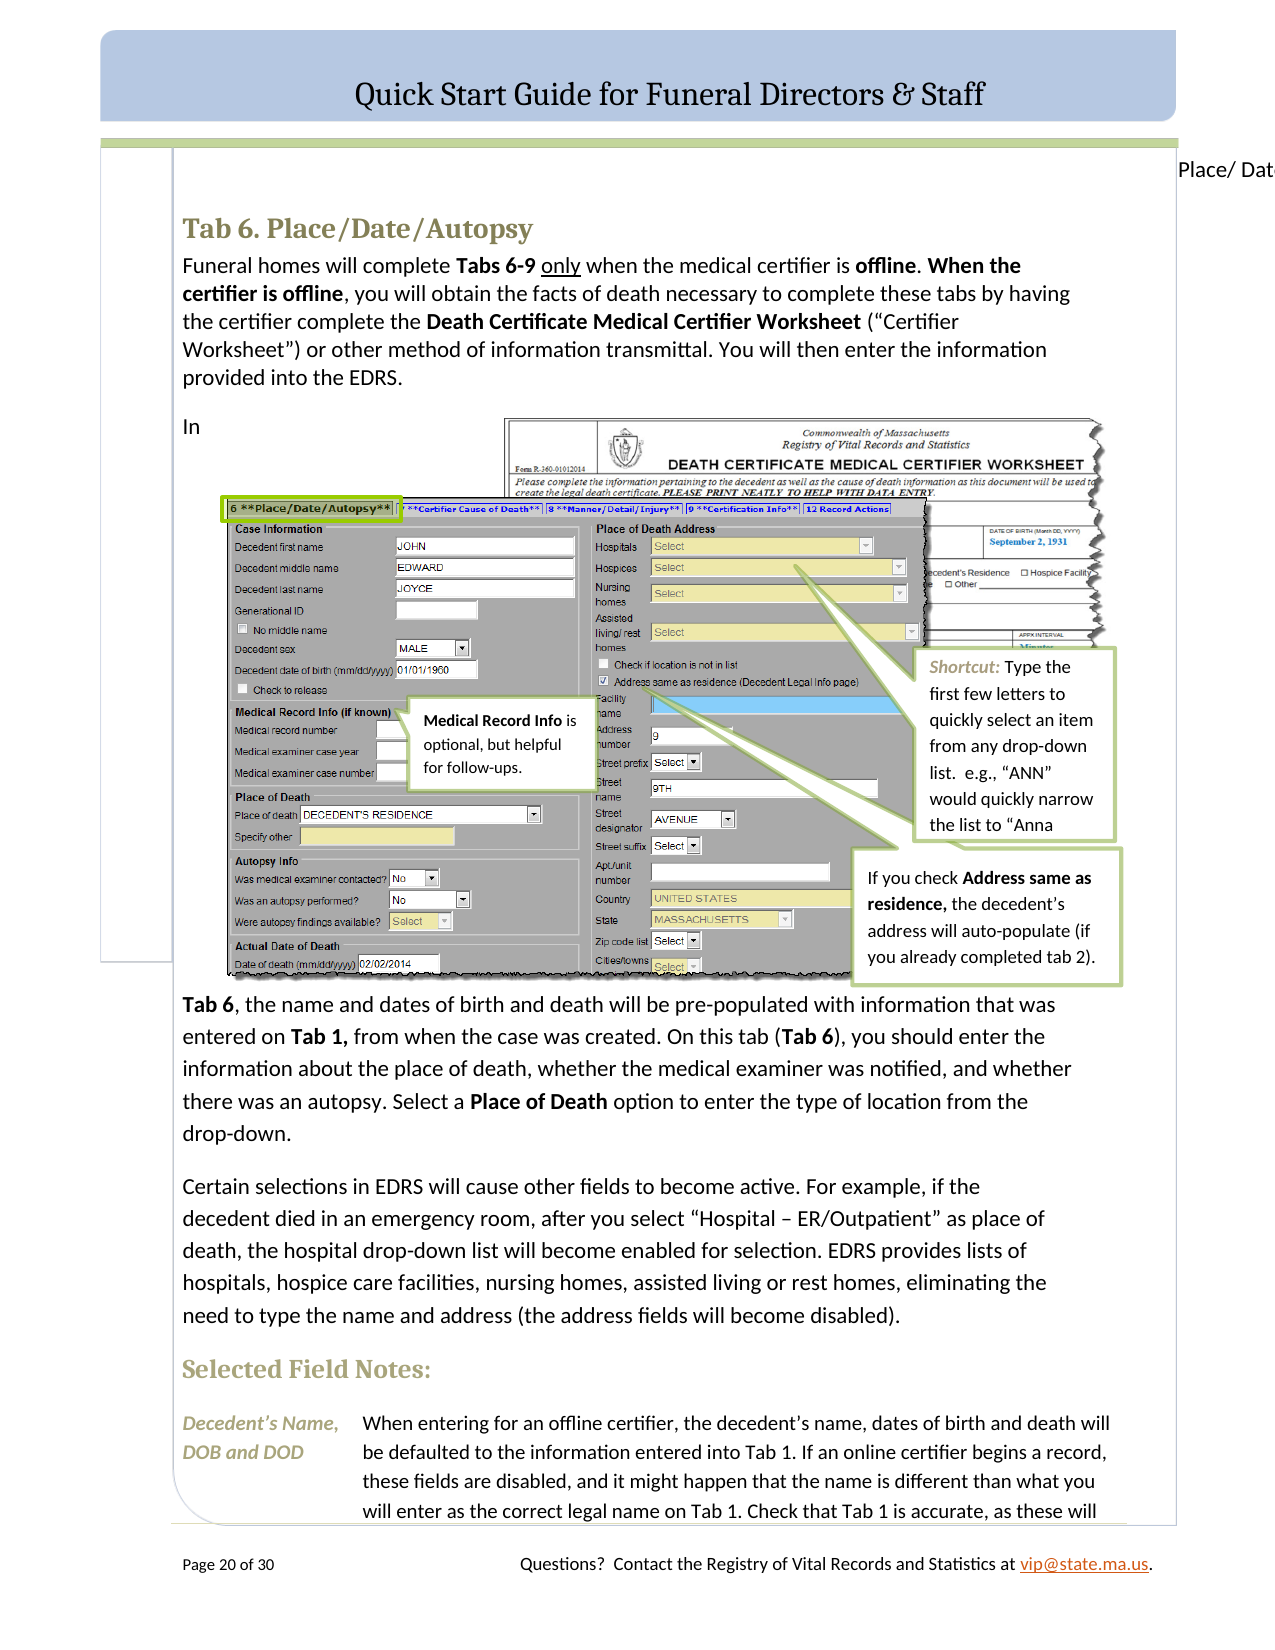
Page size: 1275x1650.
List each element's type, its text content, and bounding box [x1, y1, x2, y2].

table_header Decedent’s Name, DOB and DOD [171, 1410, 351, 1523]
picture [100, 30, 1179, 1526]
subtitle Tab 6. Place/Date/Autopsy [182, 212, 1157, 246]
text Certain selections in EDRS will cause other fields to become active. For example, if the decedent died in an emergency room, after you select “Hospital – ER/Outpatient” as place of death, the hospital drop-down list will become enabled for selection. EDRS provides lists of hospitals, hospice care facilities, nursing homes, assisted living or rest homes, eliminating the need to type the name and address (the address fields will become disabled). [182, 1172, 1072, 1329]
text In Tab 6, the name and dates of birth and death will be pre-populated with information that was entered on Tab 1, from when the case was created. On this tab (Tab 6), you should enter the information about the place of death, whether the medical examiner was notified, and whether there was an autopsy. Select a Place of Death option to enter the type of location from the drop-down. [182, 412, 1082, 1147]
text Selected Field Notes: [182, 1354, 1082, 1385]
text Funeral homes will complete Tabs 6-9 only when the medical certifier is offline. When the certifier is offline, you will obtain the facts of death necessary to complete these tabs by having the certifier complete the Death Certificate Medical Certifier Worksheet (“Certifier Worksheet”) or other method of information transmittal. You will then enter the information provided into the EDRS. [182, 251, 1082, 391]
